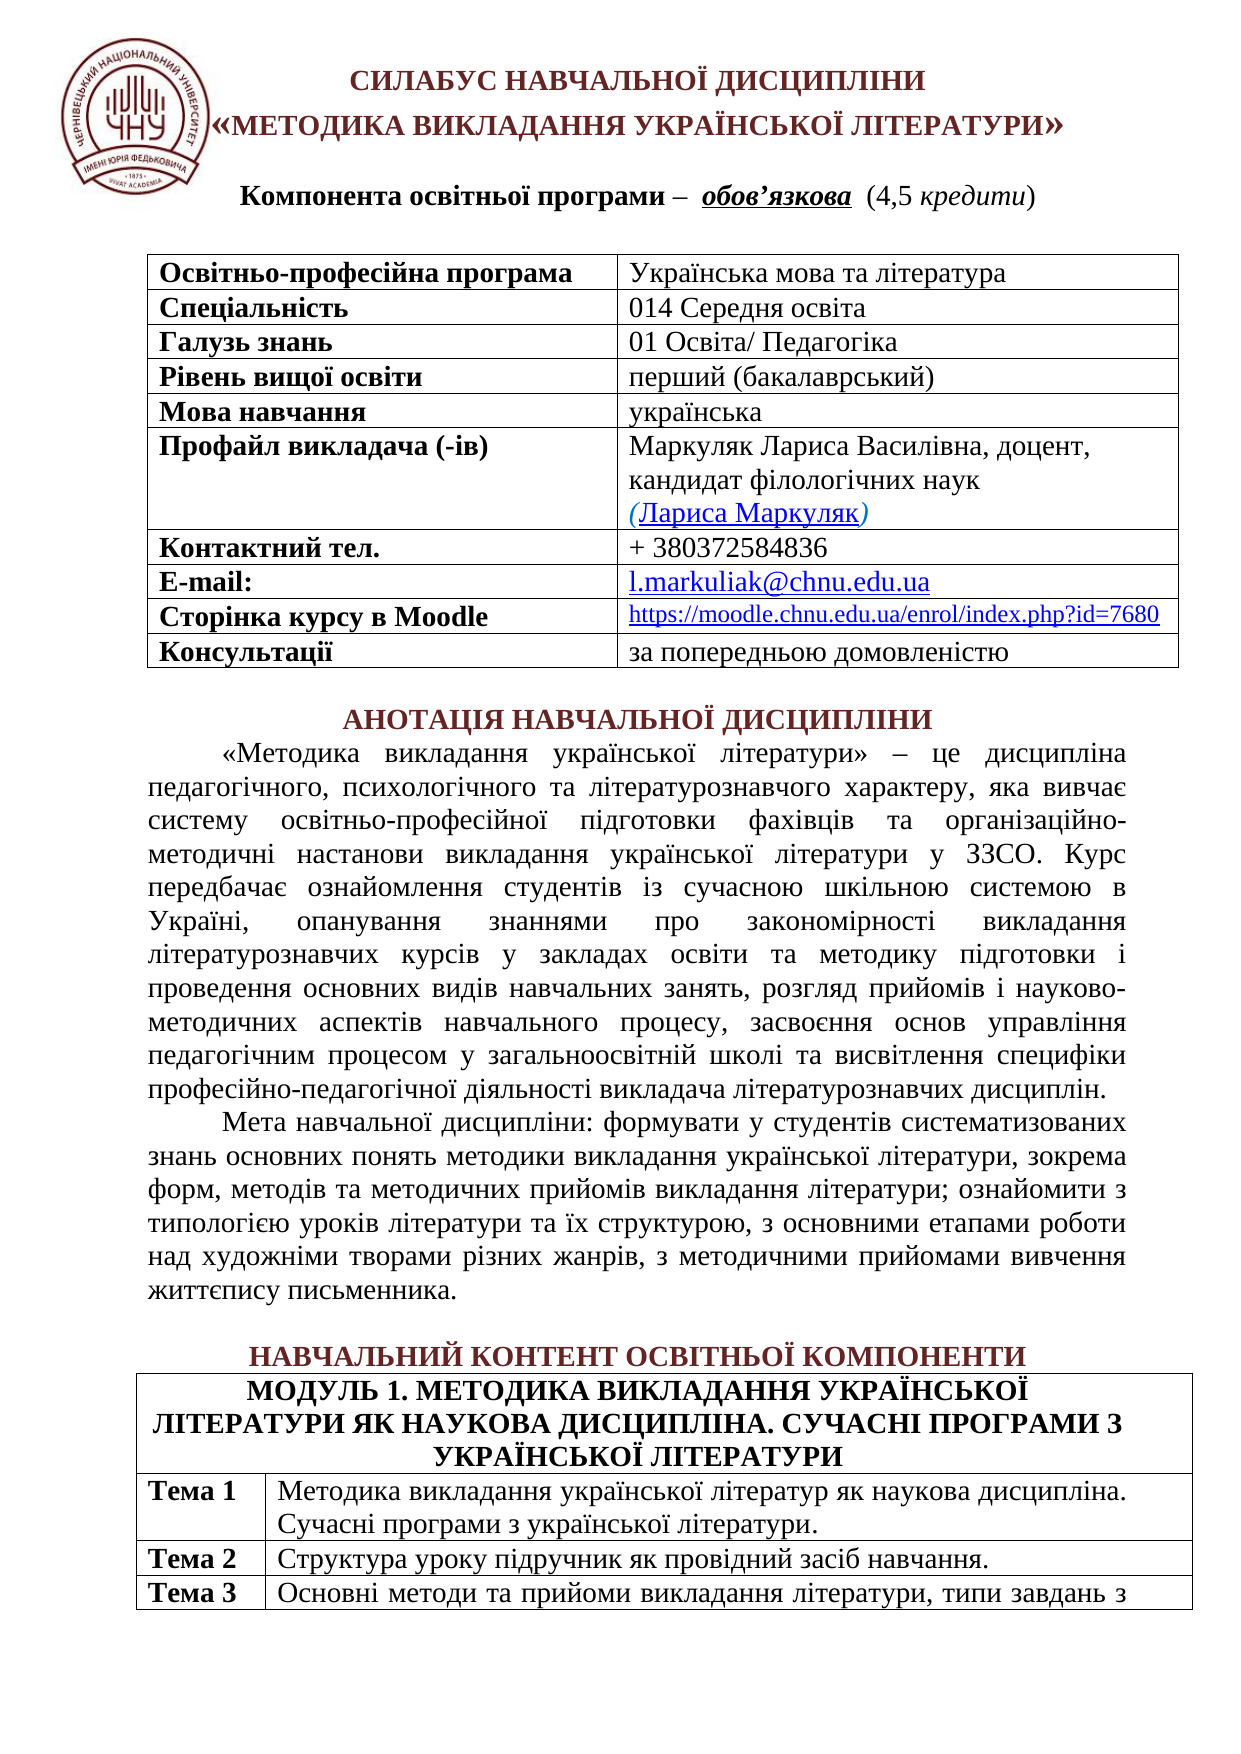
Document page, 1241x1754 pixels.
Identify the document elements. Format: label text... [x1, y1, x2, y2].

table_cell Контактний тел. [148, 530, 617, 563]
table_cell E-mail: [148, 565, 617, 598]
table_cell 014 Середня освіта [618, 290, 1178, 323]
table_cell Спеціальність [148, 290, 617, 323]
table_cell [266, 1576, 1192, 1609]
table_cell Консультації [148, 634, 617, 667]
table_cell l.markuliak@chnu.edu.ua [618, 565, 1178, 598]
subtitle АНОТАЦІЯ НАВЧАЛЬНОЇ ДИСЦИПЛІНИ [148, 702, 1127, 735]
table_cell українська [618, 394, 1178, 427]
table_cell + 380372584836 [618, 530, 1178, 563]
text «МЕТОДИКА ВИКЛАДАННЯ УКРАЇНСЬКОЇ ЛІТЕРАТУРИ» [148, 96, 1127, 144]
table_header Освітньо-професійна програма [148, 255, 617, 289]
table_cell Структура уроку підручник як провідний засіб навчання. [266, 1541, 1192, 1575]
table_header Українська мова та література [618, 255, 1178, 289]
table_cell перший (бакалаврський) [618, 359, 1178, 393]
table_cell Мова навчання [148, 394, 617, 427]
table_cell Галузь знань [148, 325, 617, 358]
table_cell 01 Освіта/ Педагогіка [618, 325, 1178, 358]
list Навчальний контент освітньої компоненти [148, 1340, 1127, 1372]
table_header МОДУЛЬ 1. Методика викладання української літератури як наукова дисципліна. Сучасні програми з української літератури [137, 1374, 1192, 1473]
table_cell Тема 2 [137, 1541, 265, 1575]
text Мета навчальної дисципліни: формувати у студентів систематизованих знань основних понять методики викладання української літератури, зокрема форм, методів та методичних прийомів викладання літератури; ознайомити з типологією уроків літератури та їх структурою, з основними етапами роботи над художніми творами різних жанрів, з методичними прийомами вивчення життєпису письменника. [148, 1104, 1127, 1306]
table_cell за попередньою домовленістю [618, 634, 1178, 667]
table_cell Тема 1 [137, 1474, 265, 1540]
text СИЛАБУС НАВЧАЛЬНОЇ ДИСЦИПЛІНИ [148, 63, 1127, 96]
table_cell https://moodle.chnu.edu.ua/enrol/index.php?id=7680 [618, 599, 1178, 633]
table_cell Тема 3 [137, 1576, 265, 1609]
table_cell Сторінка курсу в Moodle [148, 599, 617, 633]
text «Методика викладання української літератури» – це дисципліна педагогічного, психологічного та літературознавчого характеру, яка вивчає систему освітньо-професійної підготовки фахівців та організаційно-методичні настанови викладання української літератури у ЗЗСО. Курс передбачає ознайомлення студентів із сучасною шкільною системою в Україні, опанування знаннями про закономірності викладання літературознавчих курсів у закладах освіти та методику підготовки і проведення основних видів навчальних занять, розгляд прийомів і науково-методичних аспектів навчального процесу, засвоєння основ управління педагогічним процесом у загальноосвітній школі та висвітлення специфіки професійно-педагогічної діяльності викладача літературознавчих дисциплін. [148, 735, 1127, 1104]
table_cell Методика викладання української літератур як наукова дисципліна. Сучасні програми з української літератури. [266, 1474, 1192, 1540]
text Компонента освітньої програми – обов’язкова (4,5 кредити) [148, 178, 1127, 211]
picture [39, 21, 232, 213]
table_cell Маркуляк Лариса Василівна, доцент, кандидат філологічних наук (Лариса Маркуляк) [618, 428, 1178, 529]
table_cell Профайл викладача (-ів) [148, 428, 617, 529]
table_cell Рівень вищої освіти [148, 359, 617, 393]
